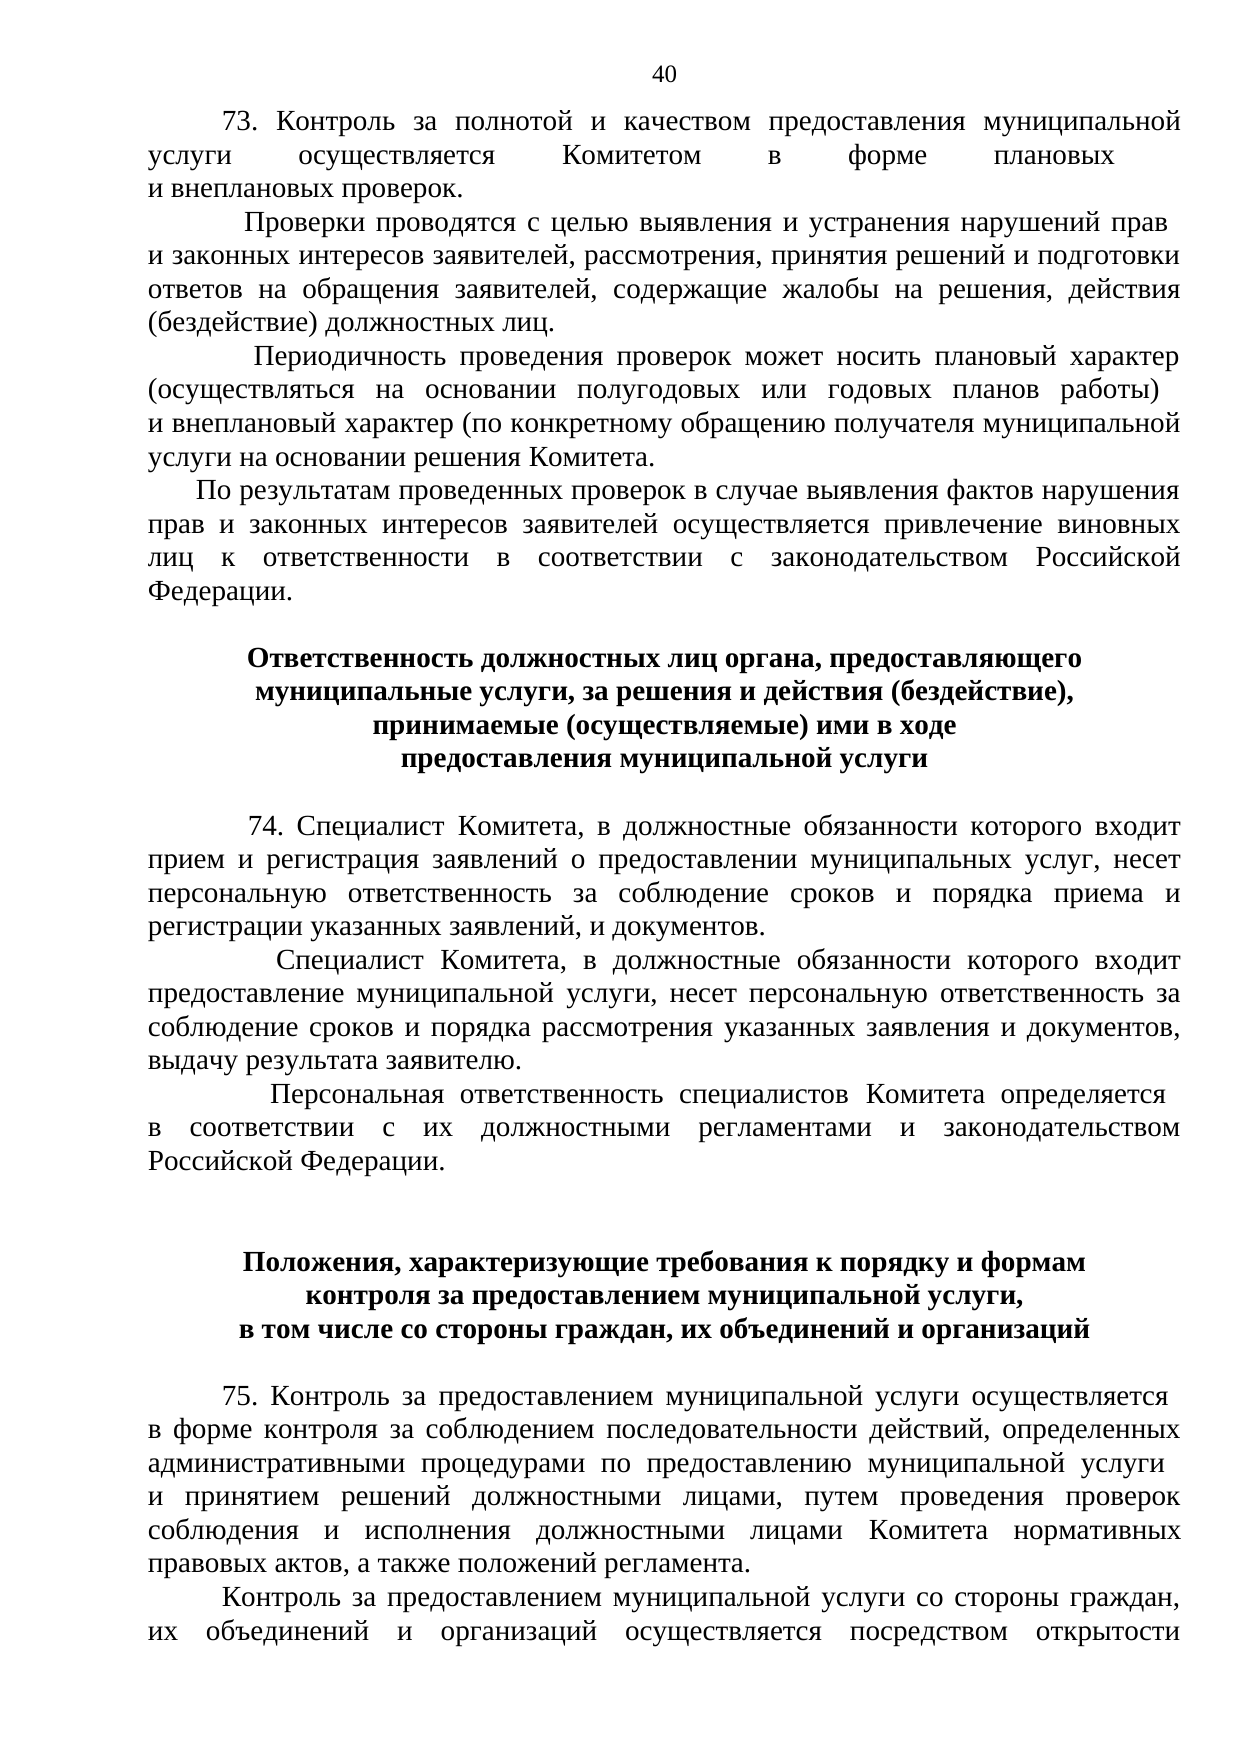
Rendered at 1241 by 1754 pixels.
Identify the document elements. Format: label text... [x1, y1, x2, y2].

text контроля за предоставлением муниципальной услуги, [148, 1277, 1181, 1311]
text Специалист Комитета, в должностные обязанности которого входит предоставление муниципальной услуги, несет персональную ответственность за соблюдение сроков и порядка рассмотрения указанных заявления и документов, выдачу результата заявителю. [148, 942, 1181, 1076]
text предоставления муниципальной услуги [148, 741, 1181, 774]
text Периодичность проведения проверок может носить плановый характер (осуществляться на основании полугодовых или годовых планов работы) и внеплановый характер (по конкретному обращению получателя муниципальной услуги на основании решения Комитета. [148, 338, 1181, 472]
text 73. Контроль за полнотой и качеством предоставления муниципальной услуги осуществляется Комитетом в форме плановых и внеплановых проверок. [148, 103, 1181, 204]
text в том числе со стороны граждан, их объединений и организаций [148, 1311, 1181, 1344]
text Ответственность должностных лиц органа, предоставляющего муниципальные услуги, за решения и действия (бездействие), [148, 640, 1181, 707]
text 74. Специалист Комитета, в должностные обязанности которого входит прием и регистрация заявлений о предоставлении муниципальных услуг, несет персональную ответственность за соблюдение сроков и порядка приема и регистрации указанных заявлений, и документов. [148, 808, 1181, 942]
text 75. Контроль за предоставлением муниципальной услуги осуществляется в форме контроля за соблюдением последовательности действий, определенных административными процедурами по предоставлению муниципальной услуги и принятием решений должностными лицами, путем проведения проверок соблюдения и исполнения должностными лицами Комитета нормативных правовых актов, а также положений регламента. [148, 1378, 1181, 1579]
text принимаемые (осуществляемые) ими в ходе [148, 707, 1181, 741]
text Положения, характеризующие требования к порядку и формам [148, 1244, 1181, 1277]
text Проверки проводятся с целью выявления и устранения нарушений прав и законных интересов заявителей, рассмотрения, принятия решений и подготовки ответов на обращения заявителей, содержащие жалобы на решения, действия (бездействие) должностных лиц. [148, 204, 1181, 338]
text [148, 1579, 1181, 1646]
text Персональная ответственность специалистов Комитета определяется в соответствии с их должностными регламентами и законодательством Российской Федерации. [148, 1076, 1181, 1177]
text По результатам проведенных проверок в случае выявления фактов нарушения прав и законных интересов заявителей осуществляется привлечение виновных лиц к ответственности в соответствии с законодательством Российской Федерации. [148, 472, 1181, 606]
